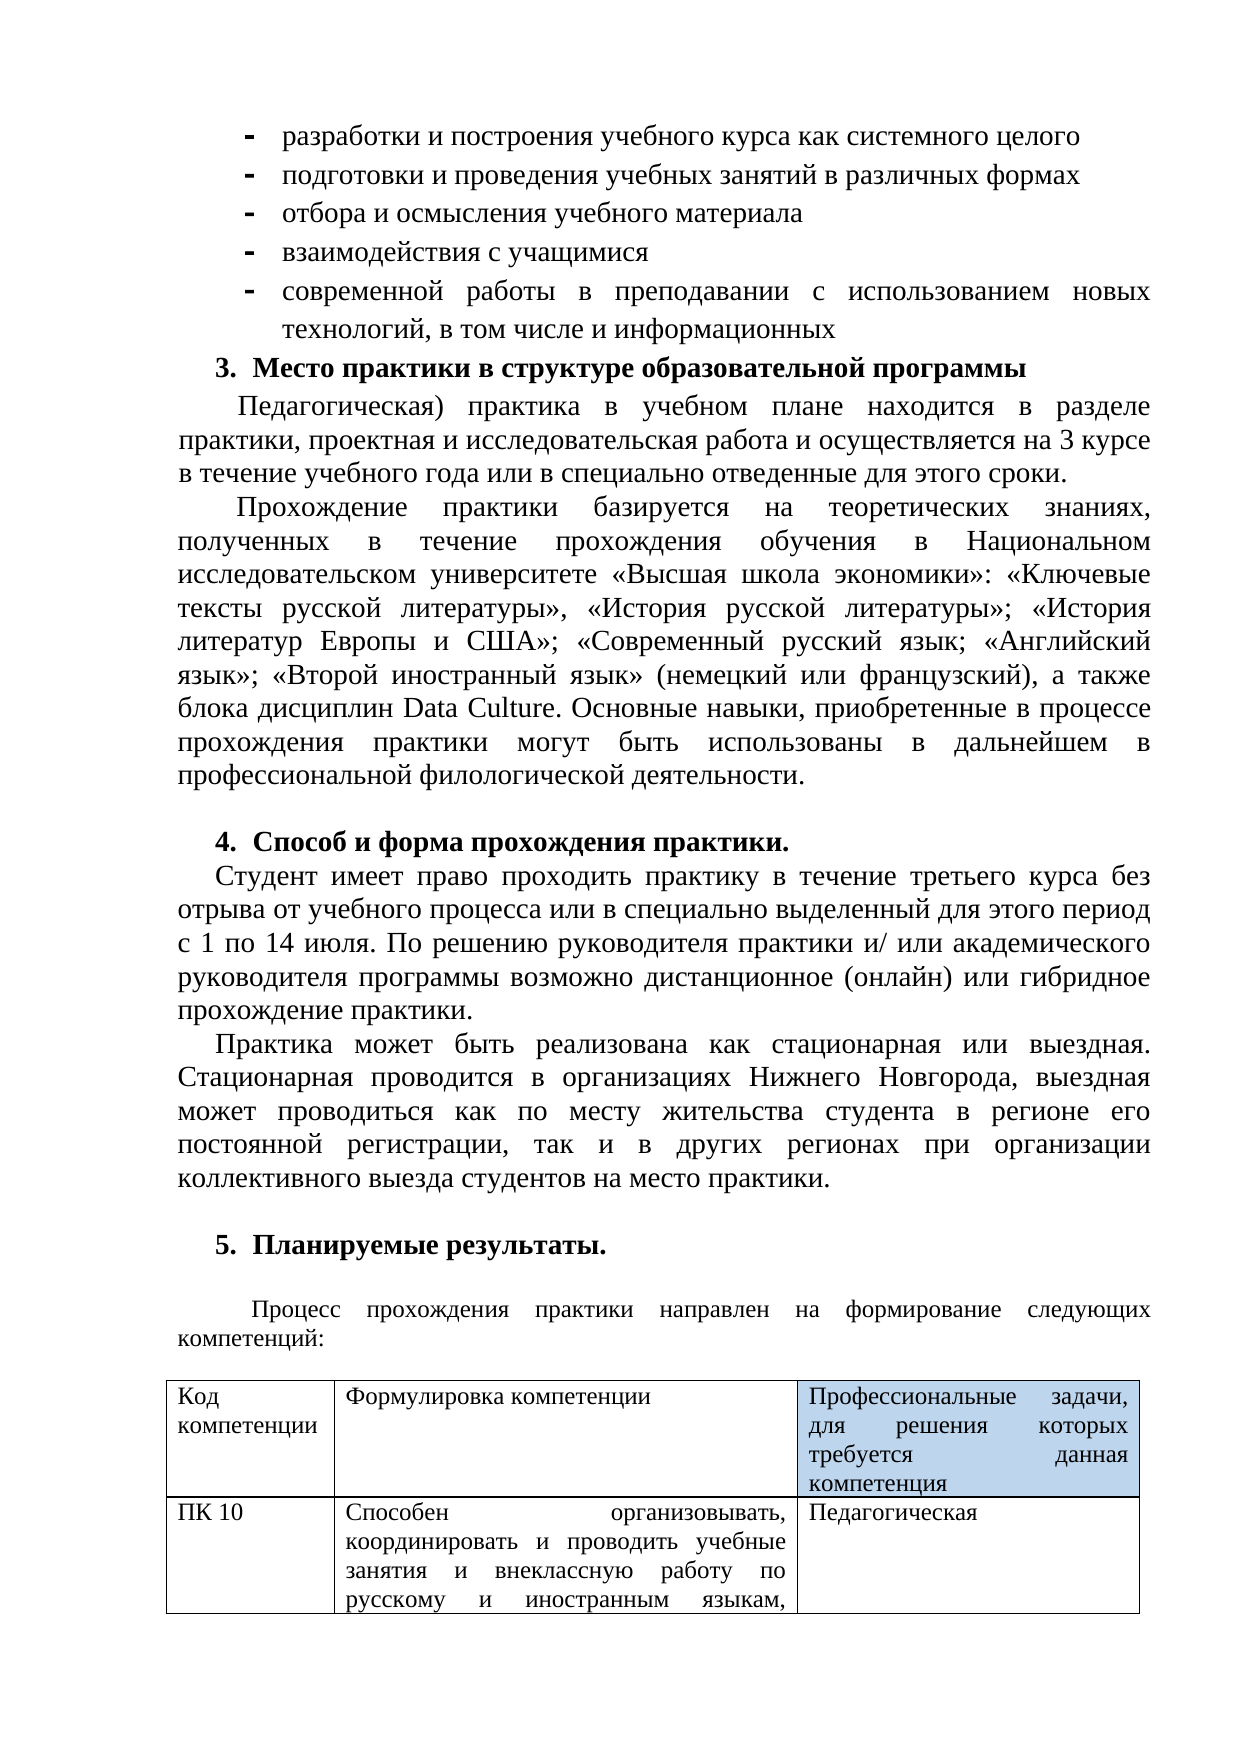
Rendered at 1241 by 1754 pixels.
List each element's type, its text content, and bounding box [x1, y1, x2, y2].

list Планируемые результаты. [215, 1362, 1152, 1395]
table_header Код компетенции [167, 1516, 334, 1631]
text Иметь навыки (приобрести опыт) [207, 214, 1152, 248]
text Практика может быть реализована как стационарная или выездная. Стационарная проводится в организациях Нижнего Новгорода, выездная может проводиться как по месту жительства студента в регионе его постоянной регистрации, так и в других регионах при организации коллективного выезда студентов на место практики. [177, 1161, 1152, 1328]
list подготовки и проведения учебных занятий в различных формах [244, 292, 1152, 325]
list разработки и построения учебного курса как системного целого [244, 253, 1152, 287]
list Процесс прохождения практики направлен на формирование следующих компетенций: [177, 1429, 1152, 1486]
list Место практики в структуре образовательной программы [215, 485, 1152, 518]
list отбора и осмысления учебного материала [244, 330, 1152, 364]
list предоставлять учебный материал в устной, письменной и графической форме; [215, 118, 1152, 185]
table_header Формулировка компетенции [335, 1516, 797, 1631]
text Прохождение практики базируется на теоретических знаниях, полученных в течение прохождения обучения в Национальном исследовательском университете «Высшая школа экономики»: «Ключевые тексты русской литературы», «История русской литературы»; «История литератур Европы и США»; «Современный русский язык; «Английский язык»; «Второй иностранный язык» (немецкий или французский), а также блока дисциплин Data Culture. Основные навыки, приобретенные в процессе прохождения практики могут быть использованы в дальнейшем в профессиональной филологической деятельности. [177, 624, 1152, 926]
text Педагогическая) практика в учебном плане находится в разделе практики, проектная и исследовательская работа и осуществляется на 3 курсе в течение учебного года или в специально отведенные для этого сроки. [178, 523, 1152, 624]
list современной работы в преподавании с использованием новых технологий, в том числе и информационных [244, 408, 1152, 480]
list Способ и форма прохождения практики. [215, 959, 1152, 993]
text Студент имеет право проходить практику в течение третьего курса без отрыва от учебного процесса или в специально выделенный для этого период с 1 по 14 июля. По решению руководителя практики и/ или академического руководителя программы возможно дистанционное (онлайн) или гибридное прохождение практики. [177, 993, 1152, 1161]
table_header Профессиональные задачи, для решения которых требуется данная компетенция [798, 1516, 1139, 1631]
list взаимодействия с учащимися [244, 369, 1152, 403]
